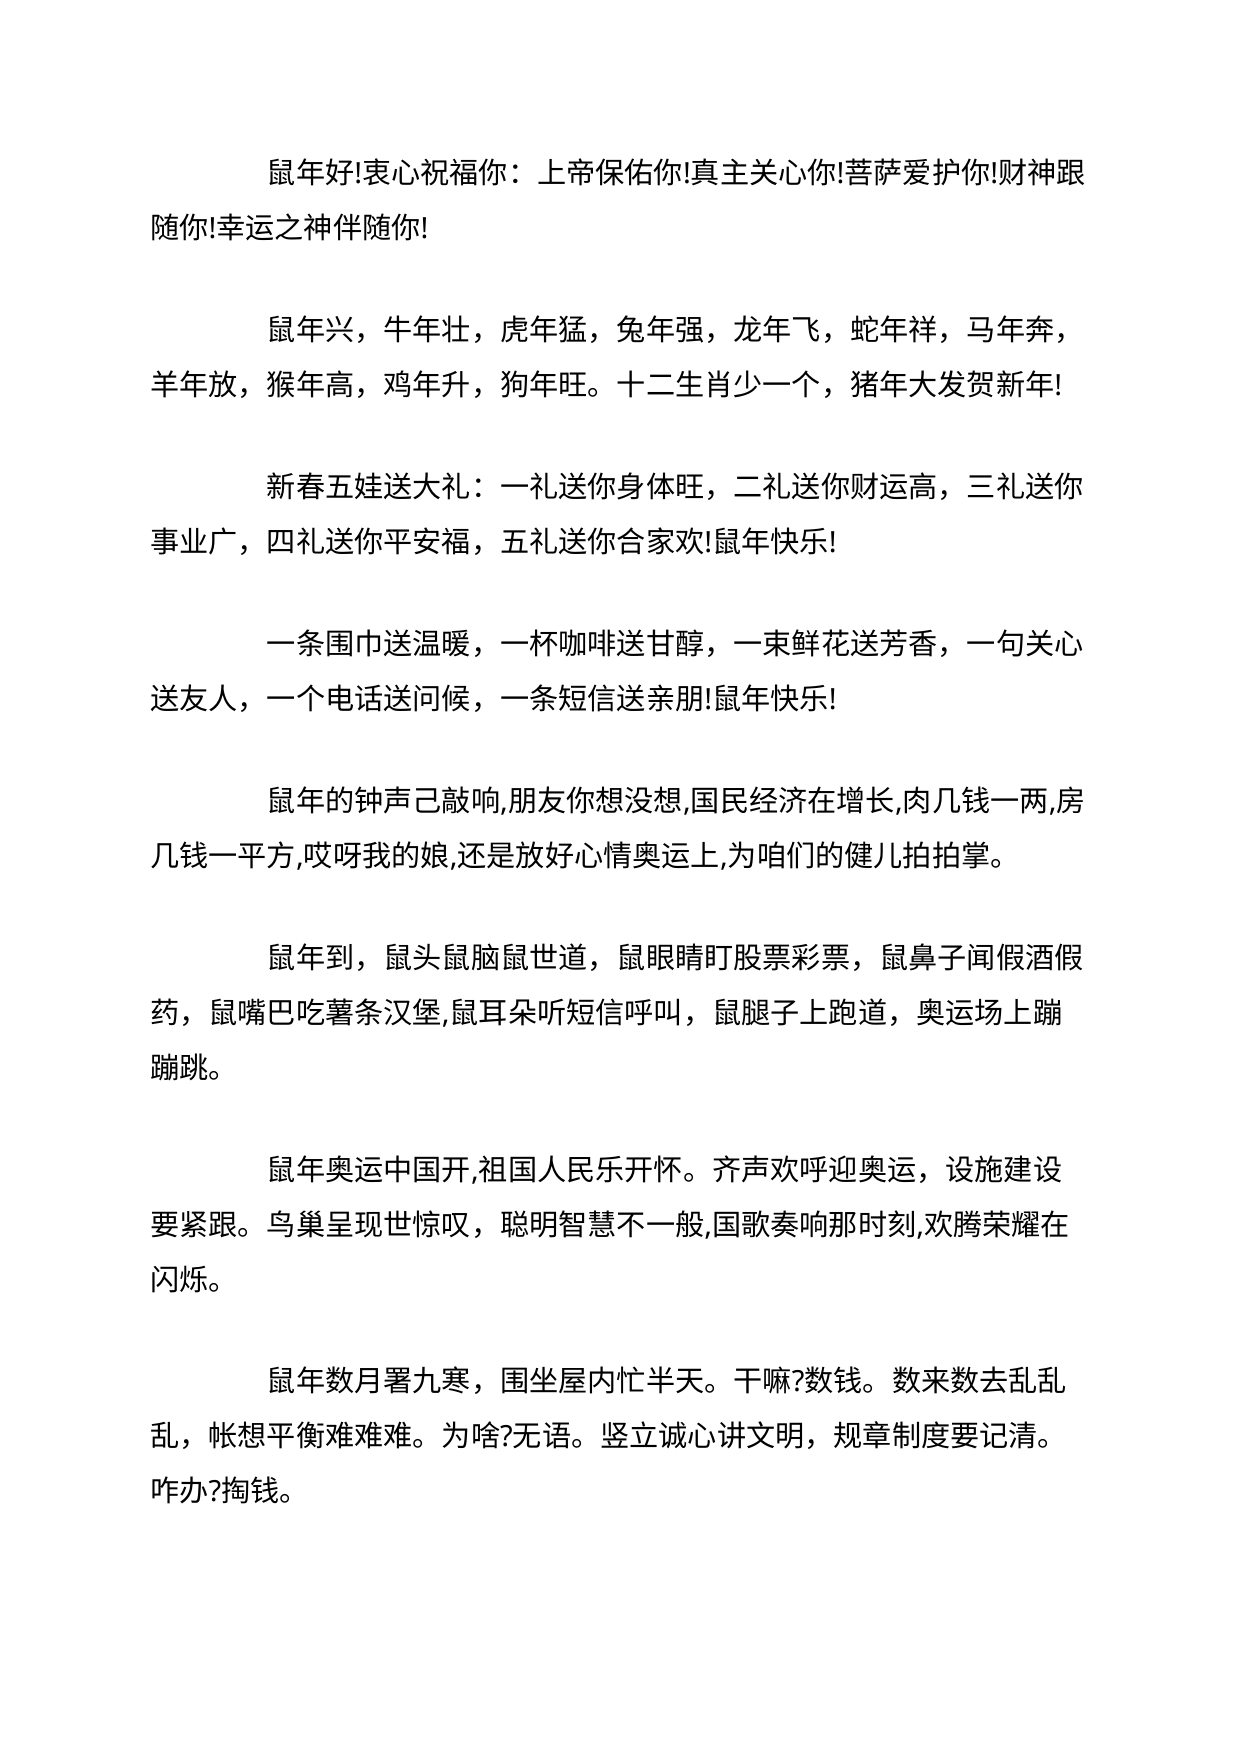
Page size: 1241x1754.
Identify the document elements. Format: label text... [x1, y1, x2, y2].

text 鼠年数月署九寒，围坐屋内忙半天。干嘛?数钱。数来数去乱乱乱，帐想平衡难难难。为啥?无语。竖立诚心讲文明，规章制度要记清。咋办?掏钱。 [150, 1358, 1090, 1510]
text 鼠年奥运中国开,祖国人民乐开怀。齐声欢呼迎奥运，设施建设要紧跟。鸟巢呈现世惊叹，聪明智慧不一般,国歌奏响那时刻,欢腾荣耀在闪烁。 [150, 1146, 1090, 1298]
text 鼠年兴，牛年壮，虎年猛，兔年强，龙年飞，蛇年祥，马年奔，羊年放，猴年高，鸡年升，狗年旺。十二生肖少一个，猪年大发贺新年! [150, 307, 1090, 404]
text 鼠年到，鼠头鼠脑鼠世道，鼠眼睛盯股票彩票，鼠鼻子闻假酒假药，鼠嘴巴吃薯条汉堡,鼠耳朵听短信呼叫，鼠腿子上跑道，奥运场上蹦蹦跳。 [150, 934, 1090, 1087]
text 一条围巾送温暖，一杯咖啡送甘醇，一束鲜花送芳香，一句关心送友人，一个电话送问候，一条短信送亲朋!鼠年快乐! [150, 621, 1090, 718]
text 鼠年好!衷心祝福你：上帝保佑你!真主关心你!菩萨爱护你!财神跟随你!幸运之神伴随你! [150, 150, 1090, 247]
text 鼠年的钟声己敲响,朋友你想没想,国民经济在增长,肉几钱一两,房几钱一平方,哎呀我的娘,还是放好心情奥运上,为咱们的健儿拍拍掌。 [150, 778, 1090, 875]
text 新春五娃送大礼：一礼送你身体旺，二礼送你财运高，三礼送你事业广，四礼送你平安福，五礼送你合家欢!鼠年快乐! [150, 464, 1090, 561]
